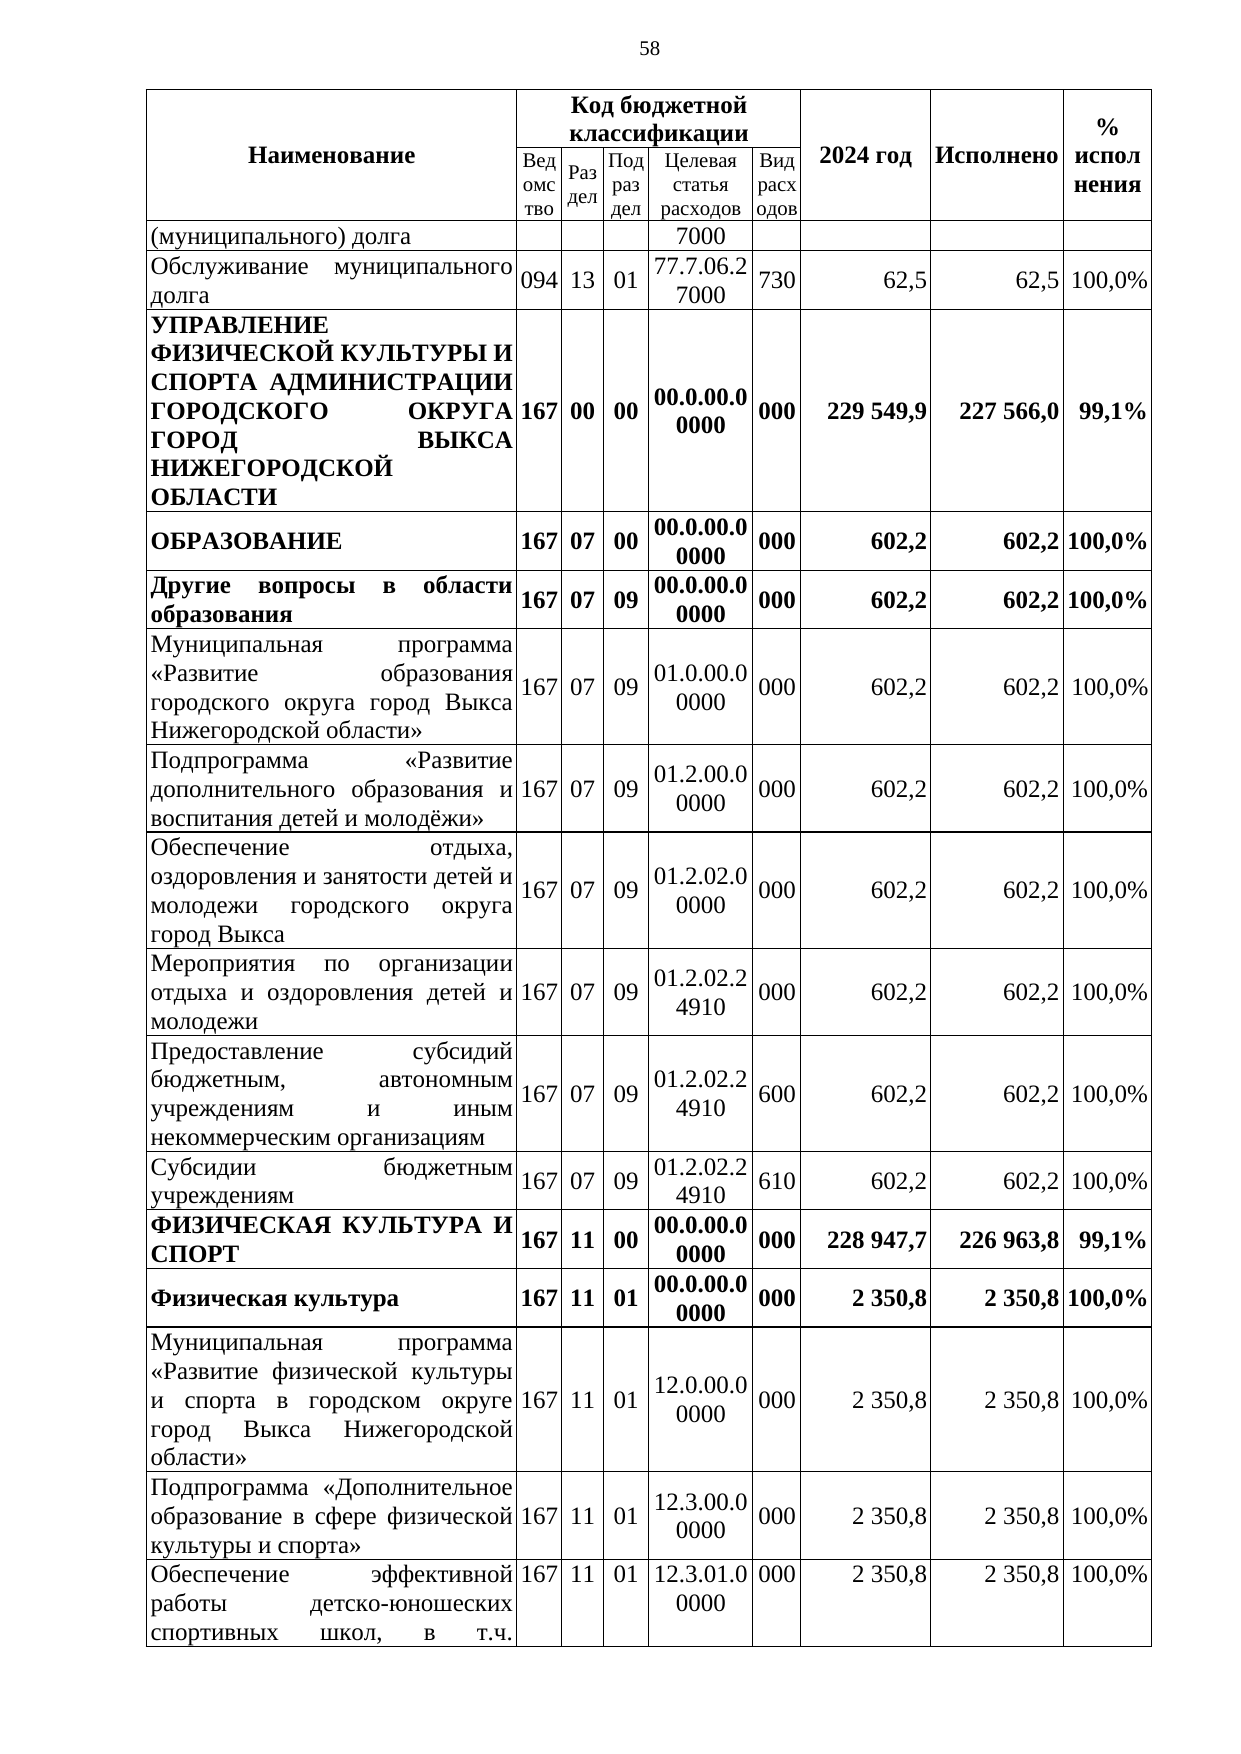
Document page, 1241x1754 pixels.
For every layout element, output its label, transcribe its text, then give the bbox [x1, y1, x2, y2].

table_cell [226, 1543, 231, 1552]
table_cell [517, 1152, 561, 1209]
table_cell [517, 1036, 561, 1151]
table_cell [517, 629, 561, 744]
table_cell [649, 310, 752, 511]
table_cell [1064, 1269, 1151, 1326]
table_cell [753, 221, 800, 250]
table_cell Целевая статья расходов [649, 148, 752, 220]
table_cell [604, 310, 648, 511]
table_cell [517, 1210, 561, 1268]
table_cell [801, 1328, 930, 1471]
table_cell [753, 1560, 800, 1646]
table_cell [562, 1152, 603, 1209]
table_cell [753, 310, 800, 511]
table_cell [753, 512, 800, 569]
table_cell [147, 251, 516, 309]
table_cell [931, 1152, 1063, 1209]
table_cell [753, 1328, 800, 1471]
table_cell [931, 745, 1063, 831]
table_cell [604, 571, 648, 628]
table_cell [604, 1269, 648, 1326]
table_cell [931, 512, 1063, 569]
table_header Наименование [147, 90, 516, 220]
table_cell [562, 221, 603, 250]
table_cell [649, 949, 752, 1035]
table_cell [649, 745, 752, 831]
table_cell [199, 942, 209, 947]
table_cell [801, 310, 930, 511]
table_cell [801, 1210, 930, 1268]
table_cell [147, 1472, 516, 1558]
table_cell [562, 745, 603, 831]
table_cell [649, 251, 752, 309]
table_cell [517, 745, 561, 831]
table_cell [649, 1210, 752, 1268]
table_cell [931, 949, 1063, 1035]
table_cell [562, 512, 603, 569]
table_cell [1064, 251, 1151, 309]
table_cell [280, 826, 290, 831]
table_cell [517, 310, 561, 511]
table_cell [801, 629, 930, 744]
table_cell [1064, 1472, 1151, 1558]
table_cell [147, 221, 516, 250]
table_cell Раздел [562, 148, 603, 220]
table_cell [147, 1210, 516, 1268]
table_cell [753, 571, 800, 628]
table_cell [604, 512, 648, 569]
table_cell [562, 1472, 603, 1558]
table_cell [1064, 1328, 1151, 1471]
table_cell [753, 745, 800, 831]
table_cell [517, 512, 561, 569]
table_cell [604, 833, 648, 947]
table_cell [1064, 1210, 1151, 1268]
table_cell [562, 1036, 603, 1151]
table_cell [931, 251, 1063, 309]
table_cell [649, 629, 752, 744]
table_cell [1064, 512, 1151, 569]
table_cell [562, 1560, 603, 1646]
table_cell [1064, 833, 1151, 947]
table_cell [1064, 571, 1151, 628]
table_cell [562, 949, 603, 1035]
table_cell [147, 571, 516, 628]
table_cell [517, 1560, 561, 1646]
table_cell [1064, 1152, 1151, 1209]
table_header Код бюджетной классификации [517, 90, 800, 147]
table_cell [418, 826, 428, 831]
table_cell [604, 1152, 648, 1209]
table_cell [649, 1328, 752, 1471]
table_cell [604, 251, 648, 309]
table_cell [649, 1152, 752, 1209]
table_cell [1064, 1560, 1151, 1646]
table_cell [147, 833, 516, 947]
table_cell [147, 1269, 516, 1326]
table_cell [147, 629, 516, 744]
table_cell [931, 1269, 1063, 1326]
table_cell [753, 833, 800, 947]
table_header % исполнения [1064, 90, 1151, 220]
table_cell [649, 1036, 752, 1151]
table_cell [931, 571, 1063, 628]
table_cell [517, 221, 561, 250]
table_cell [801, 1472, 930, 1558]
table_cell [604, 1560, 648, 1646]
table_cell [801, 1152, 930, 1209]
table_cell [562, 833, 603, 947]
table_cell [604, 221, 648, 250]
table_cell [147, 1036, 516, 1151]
table_cell Ведомство [517, 148, 561, 220]
table_header 2024 год [801, 90, 930, 220]
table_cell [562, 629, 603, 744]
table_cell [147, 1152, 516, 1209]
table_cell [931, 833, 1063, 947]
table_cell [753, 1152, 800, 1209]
table_cell Подраздел [604, 148, 648, 220]
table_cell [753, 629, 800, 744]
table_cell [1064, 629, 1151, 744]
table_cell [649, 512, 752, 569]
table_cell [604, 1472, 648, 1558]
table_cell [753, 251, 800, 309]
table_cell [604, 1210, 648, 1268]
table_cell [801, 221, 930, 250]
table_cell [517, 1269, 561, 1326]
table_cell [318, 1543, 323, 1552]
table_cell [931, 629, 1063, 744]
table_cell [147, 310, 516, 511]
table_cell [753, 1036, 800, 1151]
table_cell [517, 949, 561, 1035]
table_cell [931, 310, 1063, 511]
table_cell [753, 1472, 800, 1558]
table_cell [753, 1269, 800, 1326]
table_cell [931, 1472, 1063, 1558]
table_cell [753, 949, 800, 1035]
table_header Исполнено [931, 90, 1063, 220]
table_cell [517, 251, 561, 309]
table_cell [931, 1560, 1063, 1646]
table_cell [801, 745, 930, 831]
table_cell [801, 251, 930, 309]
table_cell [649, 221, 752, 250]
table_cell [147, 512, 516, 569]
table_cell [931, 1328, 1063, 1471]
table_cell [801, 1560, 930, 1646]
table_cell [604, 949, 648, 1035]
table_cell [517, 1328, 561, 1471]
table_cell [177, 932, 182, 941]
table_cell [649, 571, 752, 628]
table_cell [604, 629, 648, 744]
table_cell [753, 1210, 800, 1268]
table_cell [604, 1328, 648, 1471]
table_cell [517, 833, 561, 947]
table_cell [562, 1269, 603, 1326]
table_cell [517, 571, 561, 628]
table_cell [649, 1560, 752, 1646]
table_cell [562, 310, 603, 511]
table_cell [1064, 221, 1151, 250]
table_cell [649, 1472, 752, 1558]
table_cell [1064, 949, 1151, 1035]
table_cell Вид расходов [753, 148, 800, 220]
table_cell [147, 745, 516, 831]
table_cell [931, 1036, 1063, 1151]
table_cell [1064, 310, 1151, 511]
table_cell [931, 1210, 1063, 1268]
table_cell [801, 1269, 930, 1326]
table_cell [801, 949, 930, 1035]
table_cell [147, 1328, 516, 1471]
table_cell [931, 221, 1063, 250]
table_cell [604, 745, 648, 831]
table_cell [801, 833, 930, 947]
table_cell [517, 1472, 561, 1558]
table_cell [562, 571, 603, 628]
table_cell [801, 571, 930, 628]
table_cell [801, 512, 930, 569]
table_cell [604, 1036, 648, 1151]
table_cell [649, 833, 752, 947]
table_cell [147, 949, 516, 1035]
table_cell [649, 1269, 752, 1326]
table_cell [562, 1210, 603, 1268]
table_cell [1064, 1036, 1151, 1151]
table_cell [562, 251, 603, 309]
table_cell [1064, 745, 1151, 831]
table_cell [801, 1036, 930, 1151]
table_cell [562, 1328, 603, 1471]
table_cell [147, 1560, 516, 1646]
